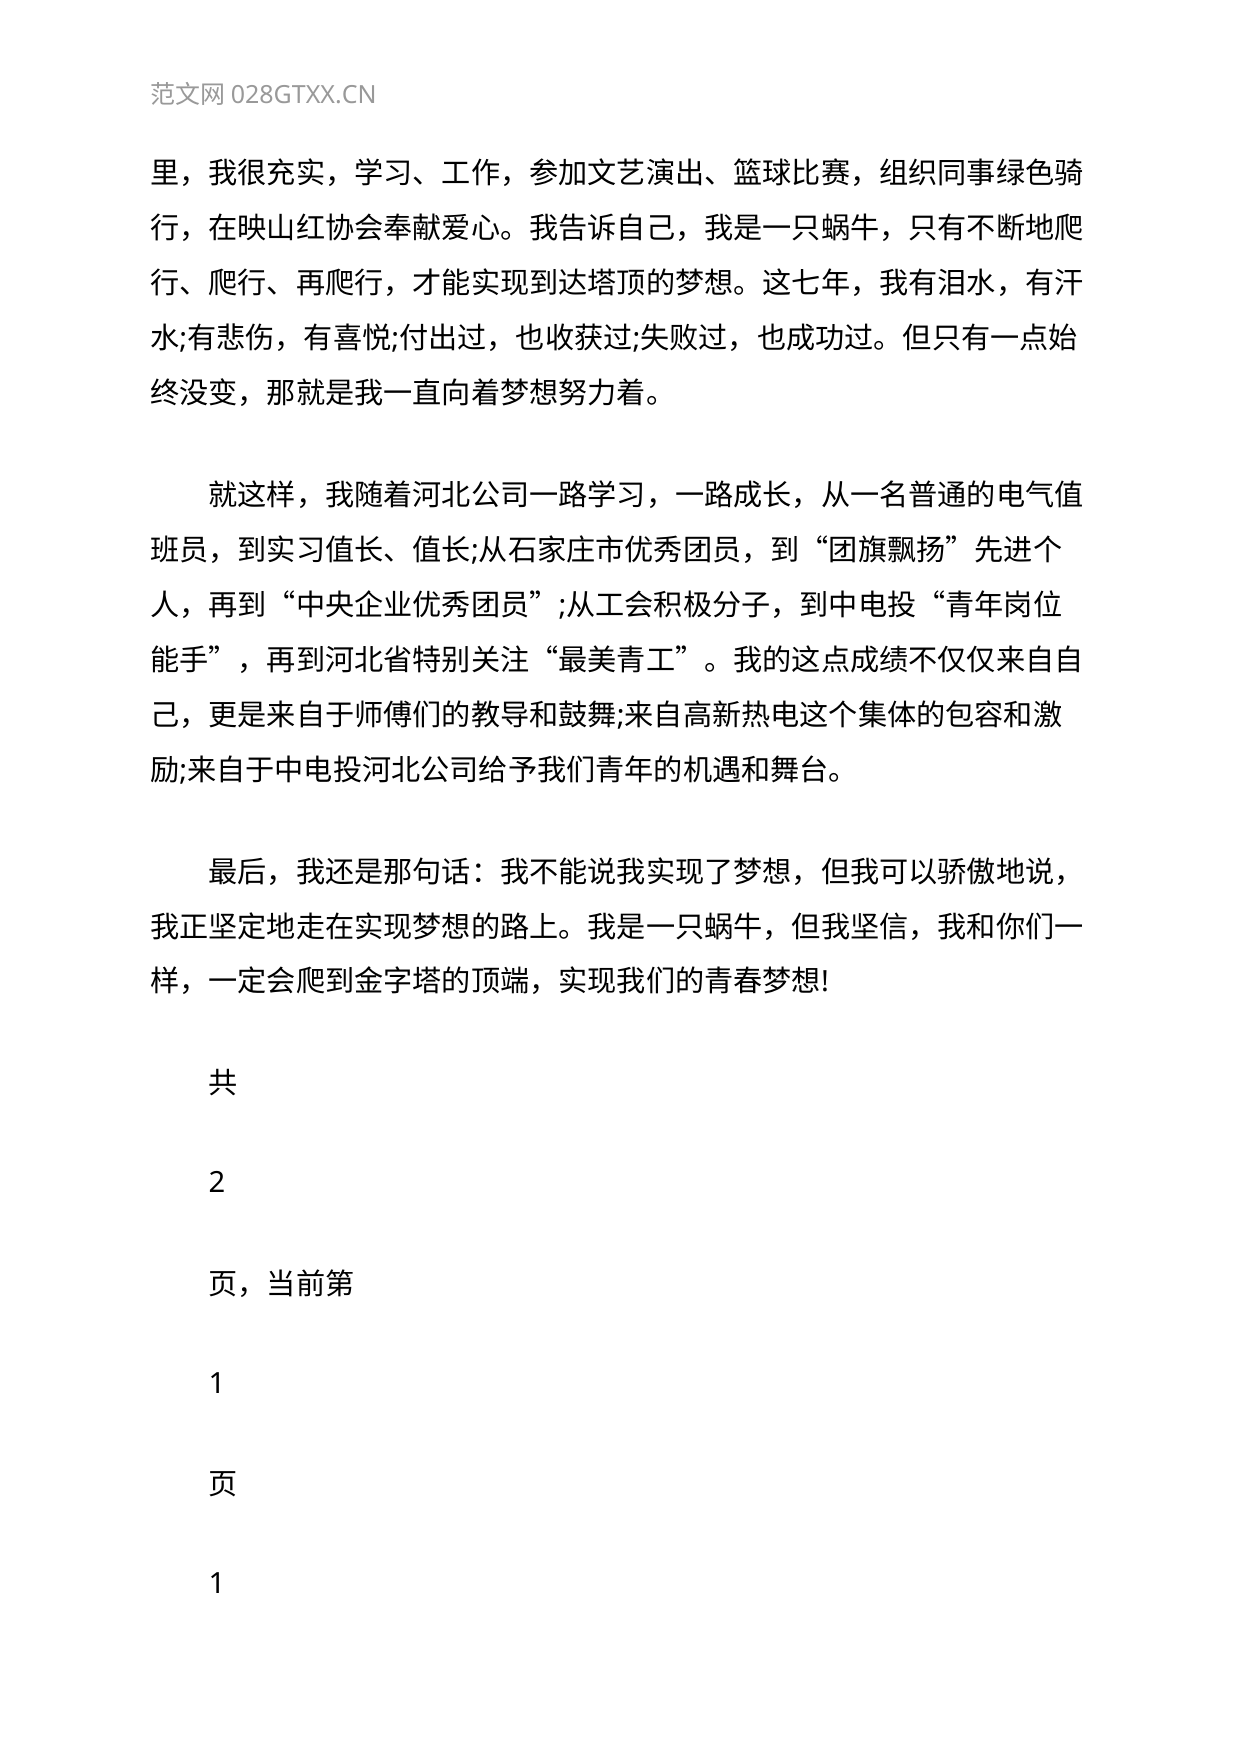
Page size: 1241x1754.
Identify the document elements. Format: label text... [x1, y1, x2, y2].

text 页 [150, 1460, 1090, 1503]
text 2 [150, 1162, 1090, 1201]
text 最后，我还是那句话：我不能说我实现了梦想，但我可以骄傲地说，我正坚定地走在实现梦想的路上。我是一只蜗牛，但我坚信，我和你们一样，一定会爬到金字塔的顶端，实现我们的青春梦想! [150, 848, 1090, 1000]
text 1 [150, 1562, 1090, 1602]
text 页，当前第 [150, 1260, 1090, 1302]
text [150, 150, 1090, 412]
text 就这样，我随着河北公司一路学习，一路成长，从一名普通的电气值班员，到实习值长、值长;从石家庄市优秀团员，到“团旗飘扬”先进个人，再到“中央企业优秀团员”;从工会积极分子，到中电投“青年岗位能手”，再到河北省特别关注“最美青工”。我的这点成绩不仅仅来自自己，更是来自于师傅们的教导和鼓舞;来自高新热电这个集体的包容和激励;来自于中电投河北公司给予我们青年的机遇和舞台。 [150, 471, 1090, 789]
text 1 [150, 1362, 1090, 1402]
text 共 [150, 1060, 1090, 1102]
